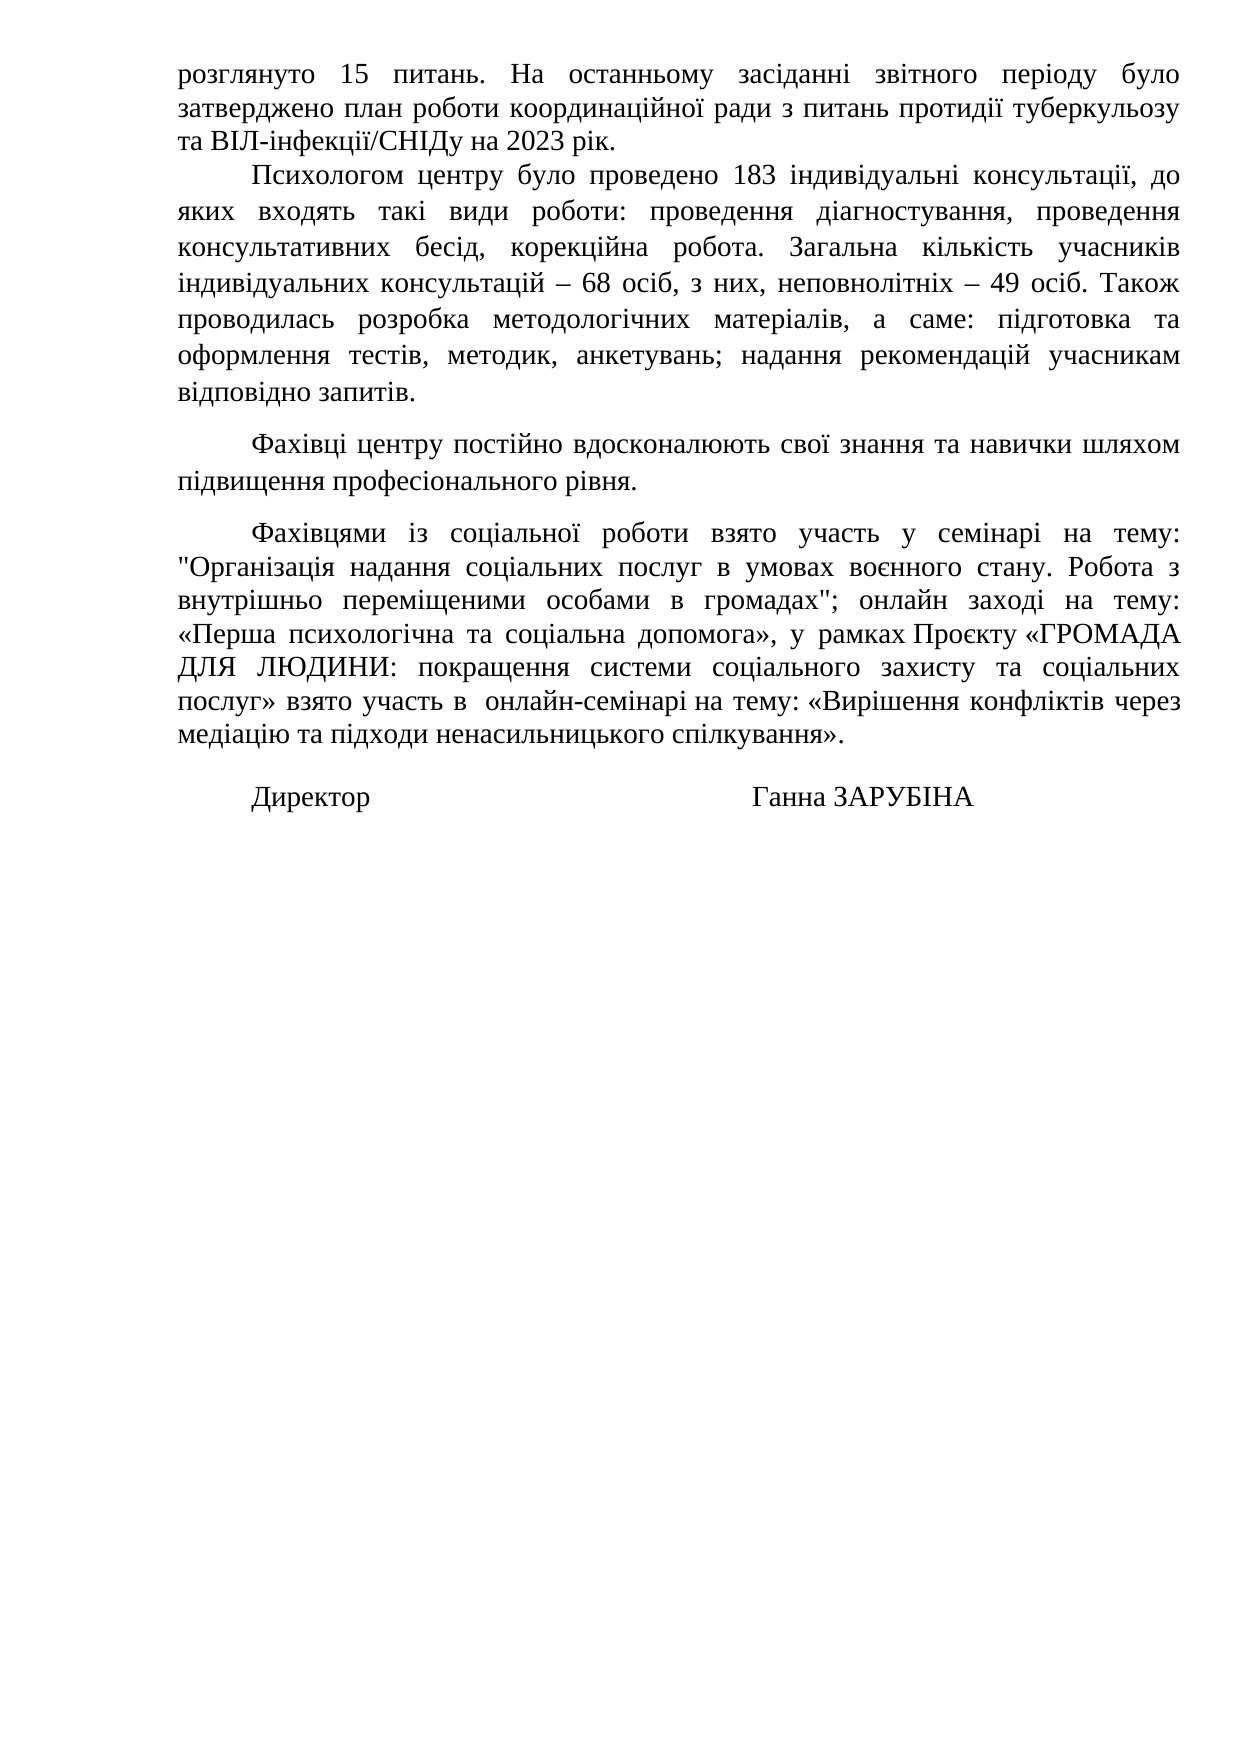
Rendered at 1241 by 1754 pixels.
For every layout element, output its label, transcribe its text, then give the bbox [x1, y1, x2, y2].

text Фахівці центру постійно вдосконалюють свої знання та навички шляхом підвищення професіонального рівня. [177, 426, 1181, 496]
text Психологом центру було проведено 183 індивідуальні консультації, до яких входять такі види роботи: проведення діагностування, проведення консультативних бесід, корекційна робота. Загальна кількість учасників індивідуальних консультацій – 68 осіб, з них, неповнолітніх – 49 осіб. Також проводилась розробка методологічних матеріалів, а саме: підготовка та оформлення тестів, методик, анкетувань; надання рекомендацій учасникам відповідно запитів. [177, 157, 1181, 407]
text Фахівцями із соціальної роботи взято участь у семінарі на тему: "Організація надання соціальних послуг в умовах воєнного стану. Робота з внутрішньо переміщеними особами в громадах"; онлайн заході на тему: «Перша психологічна та соціальна допомога», у рамках Проєкту «ГРОМАДА ДЛЯ ЛЮДИНИ: покращення системи соціального захисту та соціальних послуг» взято участь в онлайн-семінарі на тему: «Вирішення конфліктів через медіацію та підходи ненасильницького спілкування». [177, 515, 1181, 750]
text Директор Ганна ЗАРУБІНА [177, 779, 1181, 812]
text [177, 56, 1181, 157]
